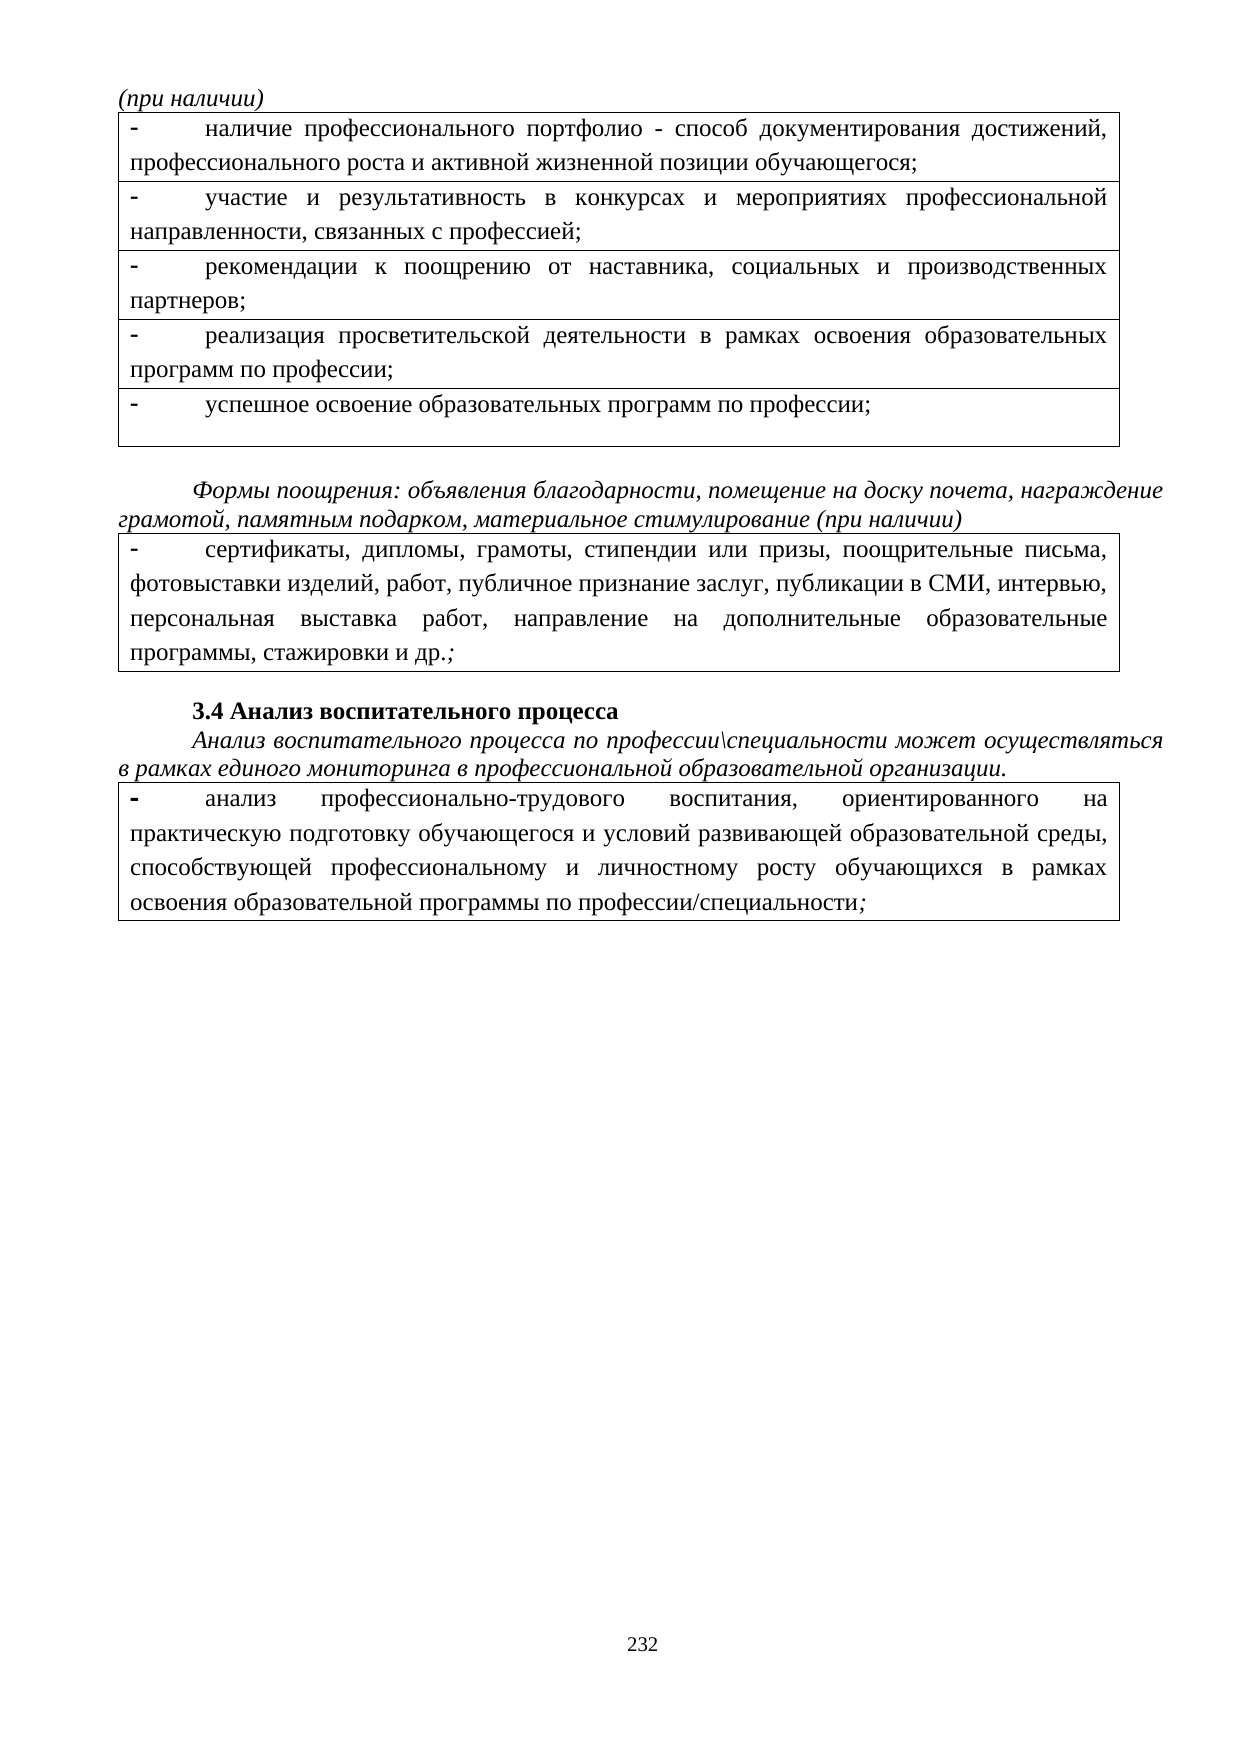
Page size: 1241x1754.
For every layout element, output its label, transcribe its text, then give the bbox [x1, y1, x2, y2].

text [118, 83, 1167, 112]
text Формы поощрения: объявления благодарности, помещение на доску почета, награждение грамотой, памятным подарком, материальное стимулирование (при наличии) [118, 475, 1167, 533]
text Анализ воспитательного процесса по профессии\специальности может осуществляться в рамках единого мониторинга в профессиональной образовательной организации. [118, 725, 1167, 782]
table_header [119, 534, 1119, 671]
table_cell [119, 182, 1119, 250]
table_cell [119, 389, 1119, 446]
text 3.4 Анализ воспитательного процесса [118, 696, 1167, 725]
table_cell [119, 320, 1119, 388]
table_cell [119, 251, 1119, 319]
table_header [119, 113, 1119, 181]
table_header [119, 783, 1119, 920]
